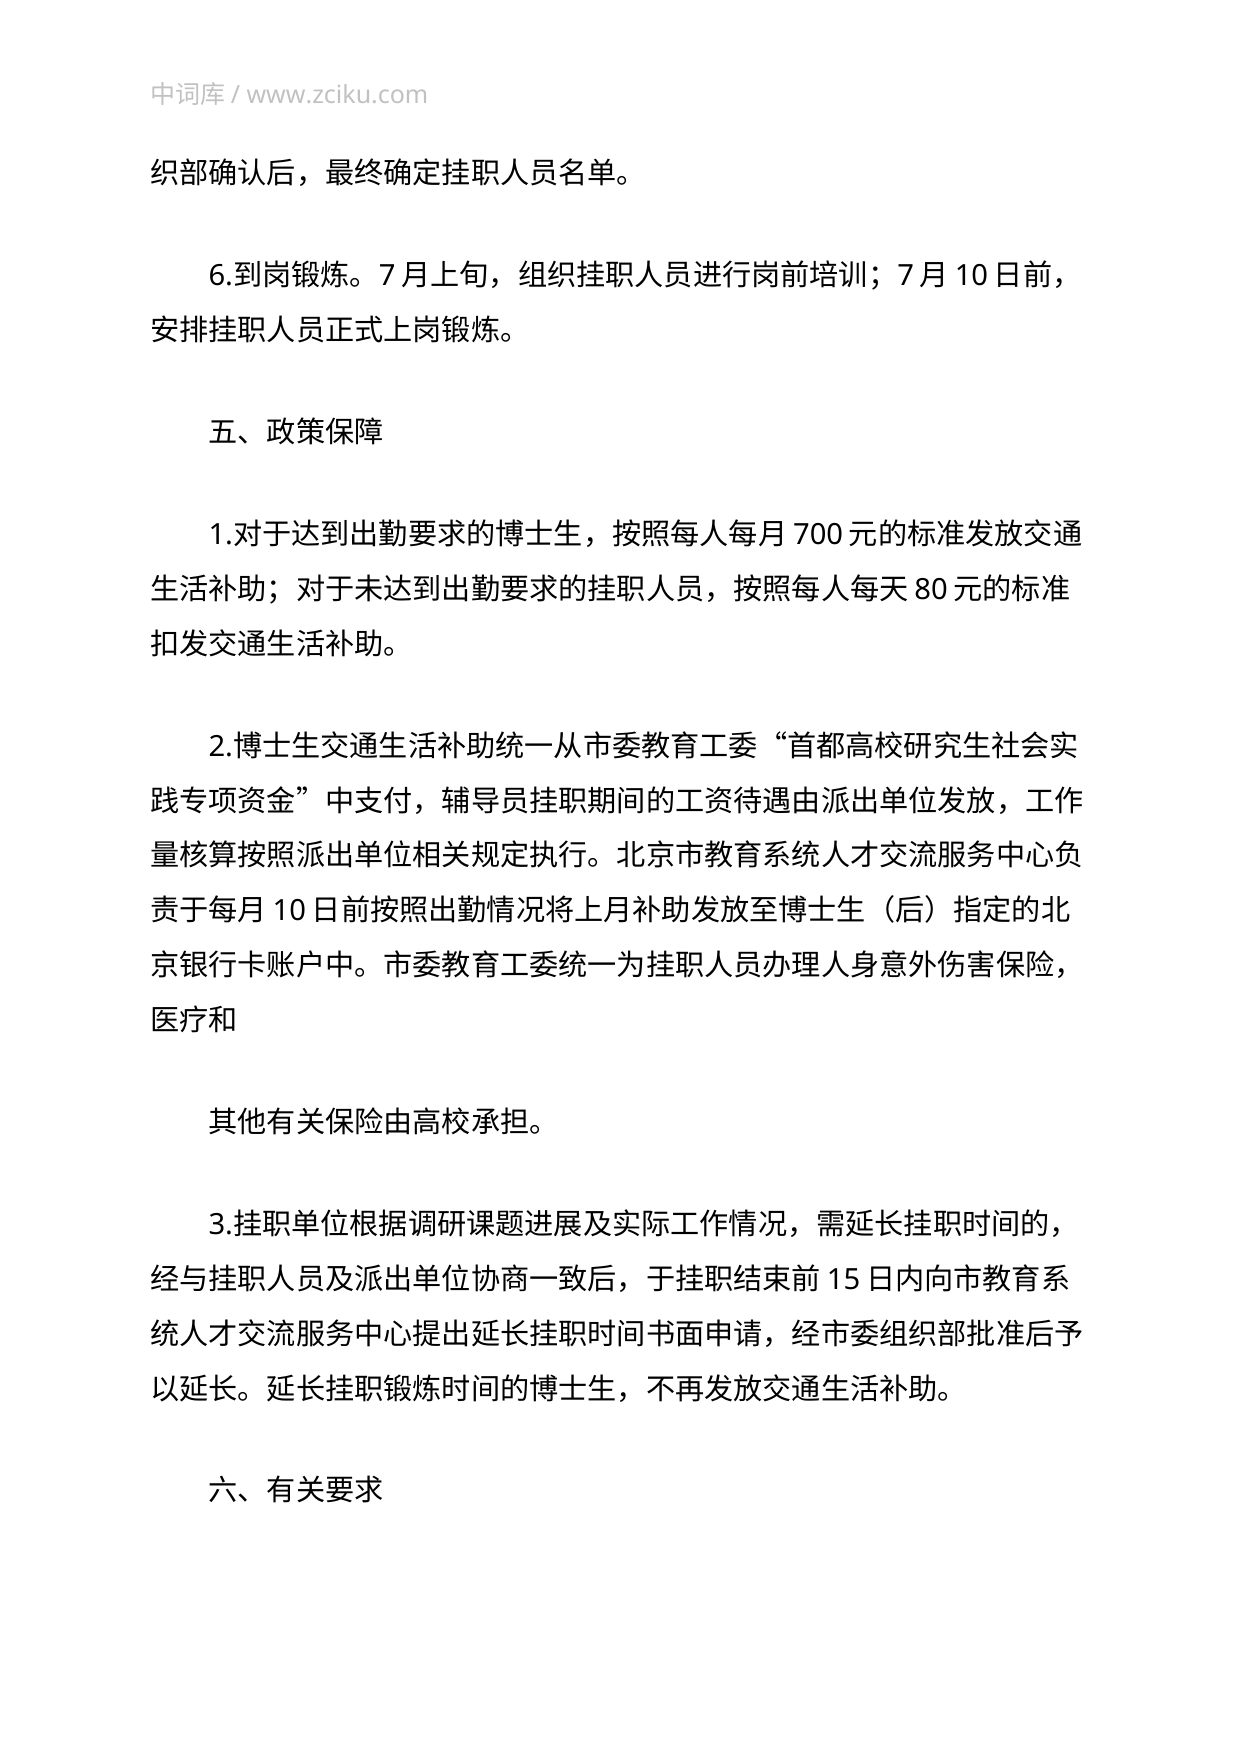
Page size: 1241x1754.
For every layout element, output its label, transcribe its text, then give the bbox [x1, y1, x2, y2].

text 其他有关保险由高校承担。 [150, 1098, 1090, 1141]
text 五、政策保障 [150, 408, 1090, 451]
text 六、有关要求 [150, 1467, 1090, 1509]
text 1.对于达到出勤要求的博士生，按照每人每月700元的标准发放交通生活补助；对于未达到出勤要求的挂职人员，按照每人每天80元的标准扣发交通生活补助。 [150, 510, 1090, 663]
text 2.博士生交通生活补助统一从市委教育工委“首都高校研究生社会实践专项资金”中支付，辅导员挂职期间的工资待遇由派出单位发放，工作量核算按照派出单位相关规定执行。北京市教育系统人才交流服务中心负责于每月10日前按照出勤情况将上月补助发放至博士生（后）指定的北京银行卡账户中。市委教育工委统一为挂职人员办理人身意外伤害保险，医疗和 [150, 722, 1090, 1039]
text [150, 150, 1090, 192]
text 6.到岗锻炼。7月上旬，组织挂职人员进行岗前培训；7月10日前，安排挂职人员正式上岗锻炼。 [150, 252, 1090, 349]
text 3.挂职单位根据调研课题进展及实际工作情况，需延长挂职时间的，经与挂职人员及派出单位协商一致后，于挂职结束前15日内向市教育系统人才交流服务中心提出延长挂职时间书面申请，经市委组织部批准后予以延长。延长挂职锻炼时间的博士生，不再发放交通生活补助。 [150, 1200, 1090, 1407]
